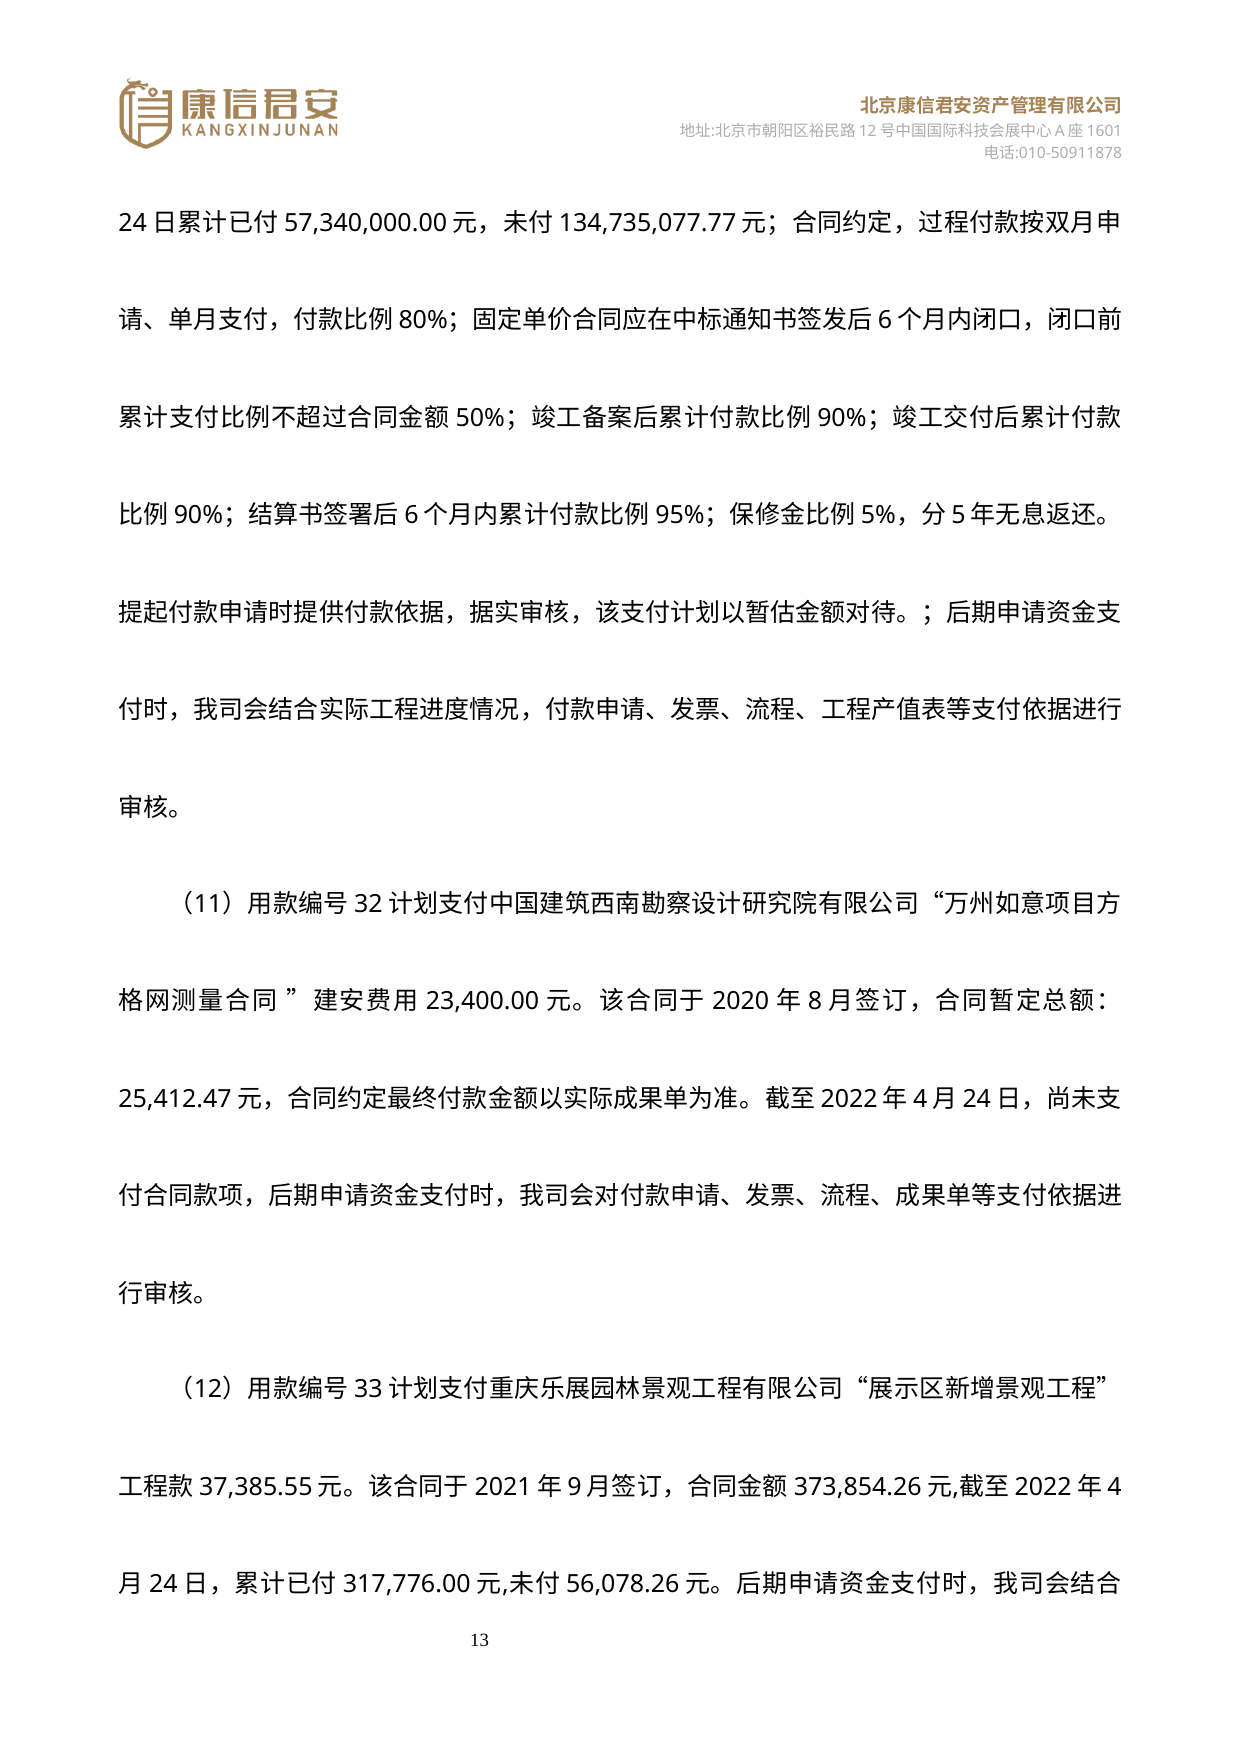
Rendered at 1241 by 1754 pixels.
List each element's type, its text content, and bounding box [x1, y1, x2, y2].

picture [119, 77, 338, 149]
text （11）用款编号32计划支付中国建筑西南勘察设计研究院有限公司“万州如意项目方格网测量合同 ”建安费用23,400.00元。该合同于2020年8月签订，合同暂定总额：25,412.47元，合同约定最终付款金额以实际成果单为准。截至2022年4月24日，尚未支付合同款项，后期申请资金支付时，我司会对付款申请、发票、流程、成果单等支付依据进行审核。 [118, 869, 1122, 1324]
